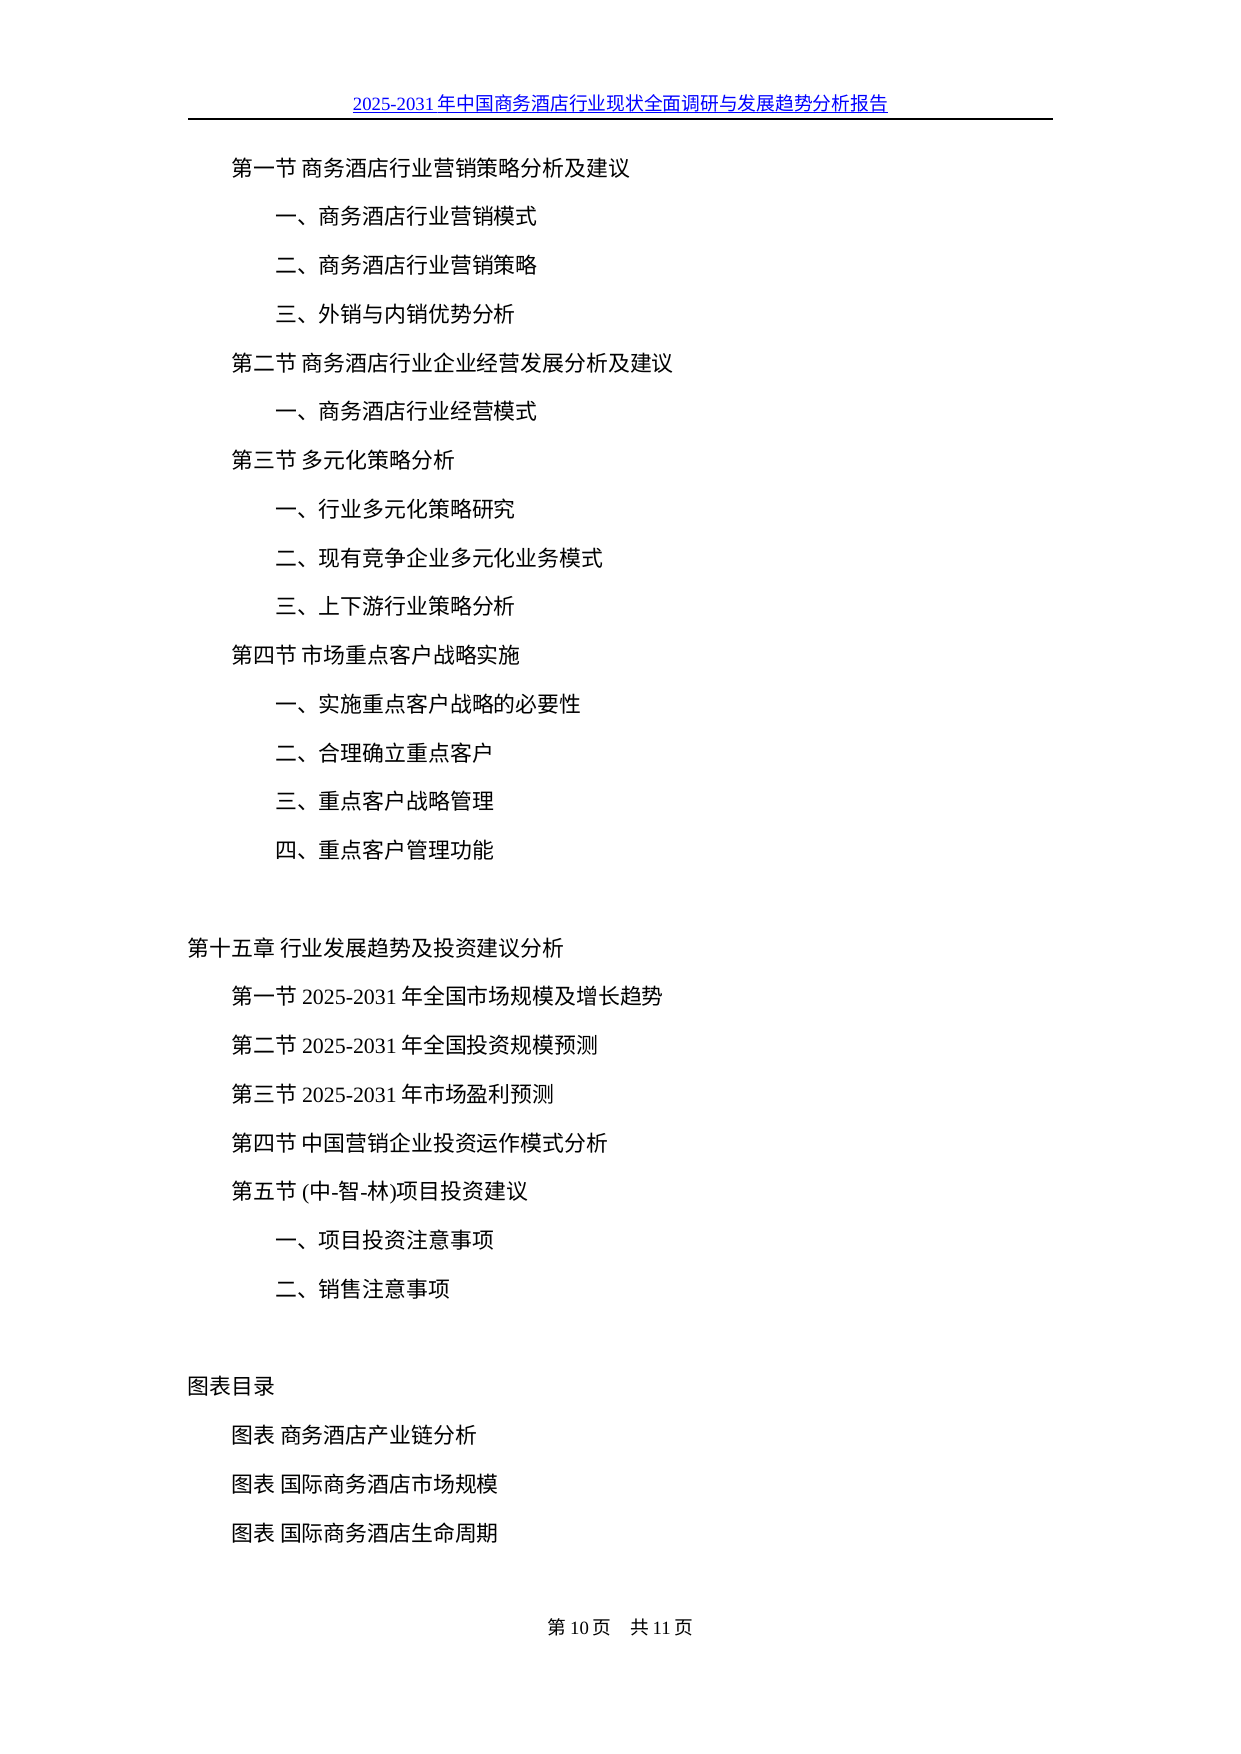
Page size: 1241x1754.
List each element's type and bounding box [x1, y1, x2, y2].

text [187, 150, 1053, 1548]
